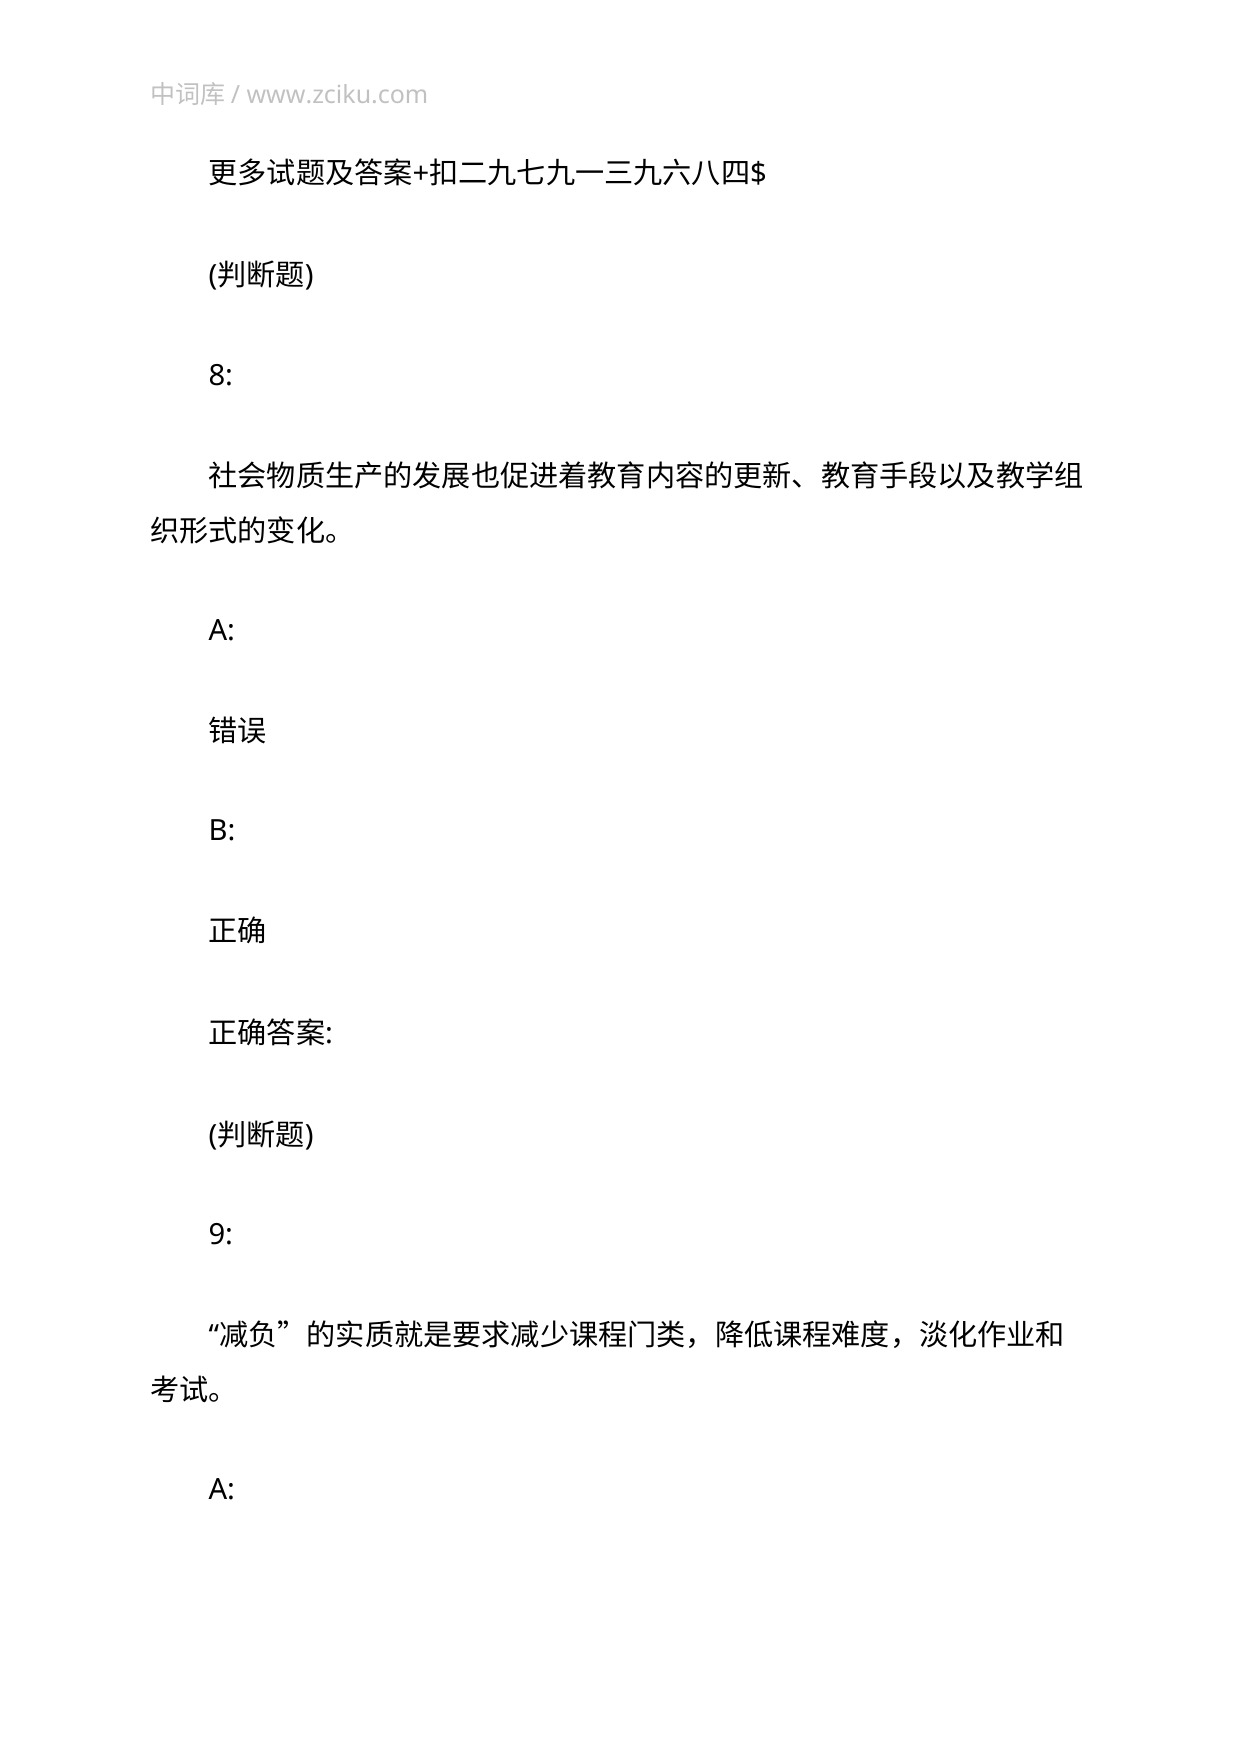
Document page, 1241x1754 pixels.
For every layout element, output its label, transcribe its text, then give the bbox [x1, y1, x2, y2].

text 更多试题及答案+扣二九七九一三九六八四$ [150, 150, 1090, 192]
text (判断题) [150, 1111, 1090, 1154]
text 正确 [150, 908, 1090, 950]
text 9: [150, 1213, 1090, 1253]
text 错误 [150, 707, 1090, 750]
text (判断题) [150, 252, 1090, 294]
text A: [150, 1469, 1090, 1508]
text 社会物质生产的发展也促进着教育内容的更新、教育手段以及教学组织形式的变化。 [150, 452, 1090, 549]
text “减负”的实质就是要求减少课程门类，降低课程难度，淡化作业和考试。 [150, 1312, 1090, 1409]
text 正确答案: [150, 1009, 1090, 1052]
text B: [150, 809, 1090, 849]
text 8: [150, 354, 1090, 394]
text A: [150, 609, 1090, 649]
